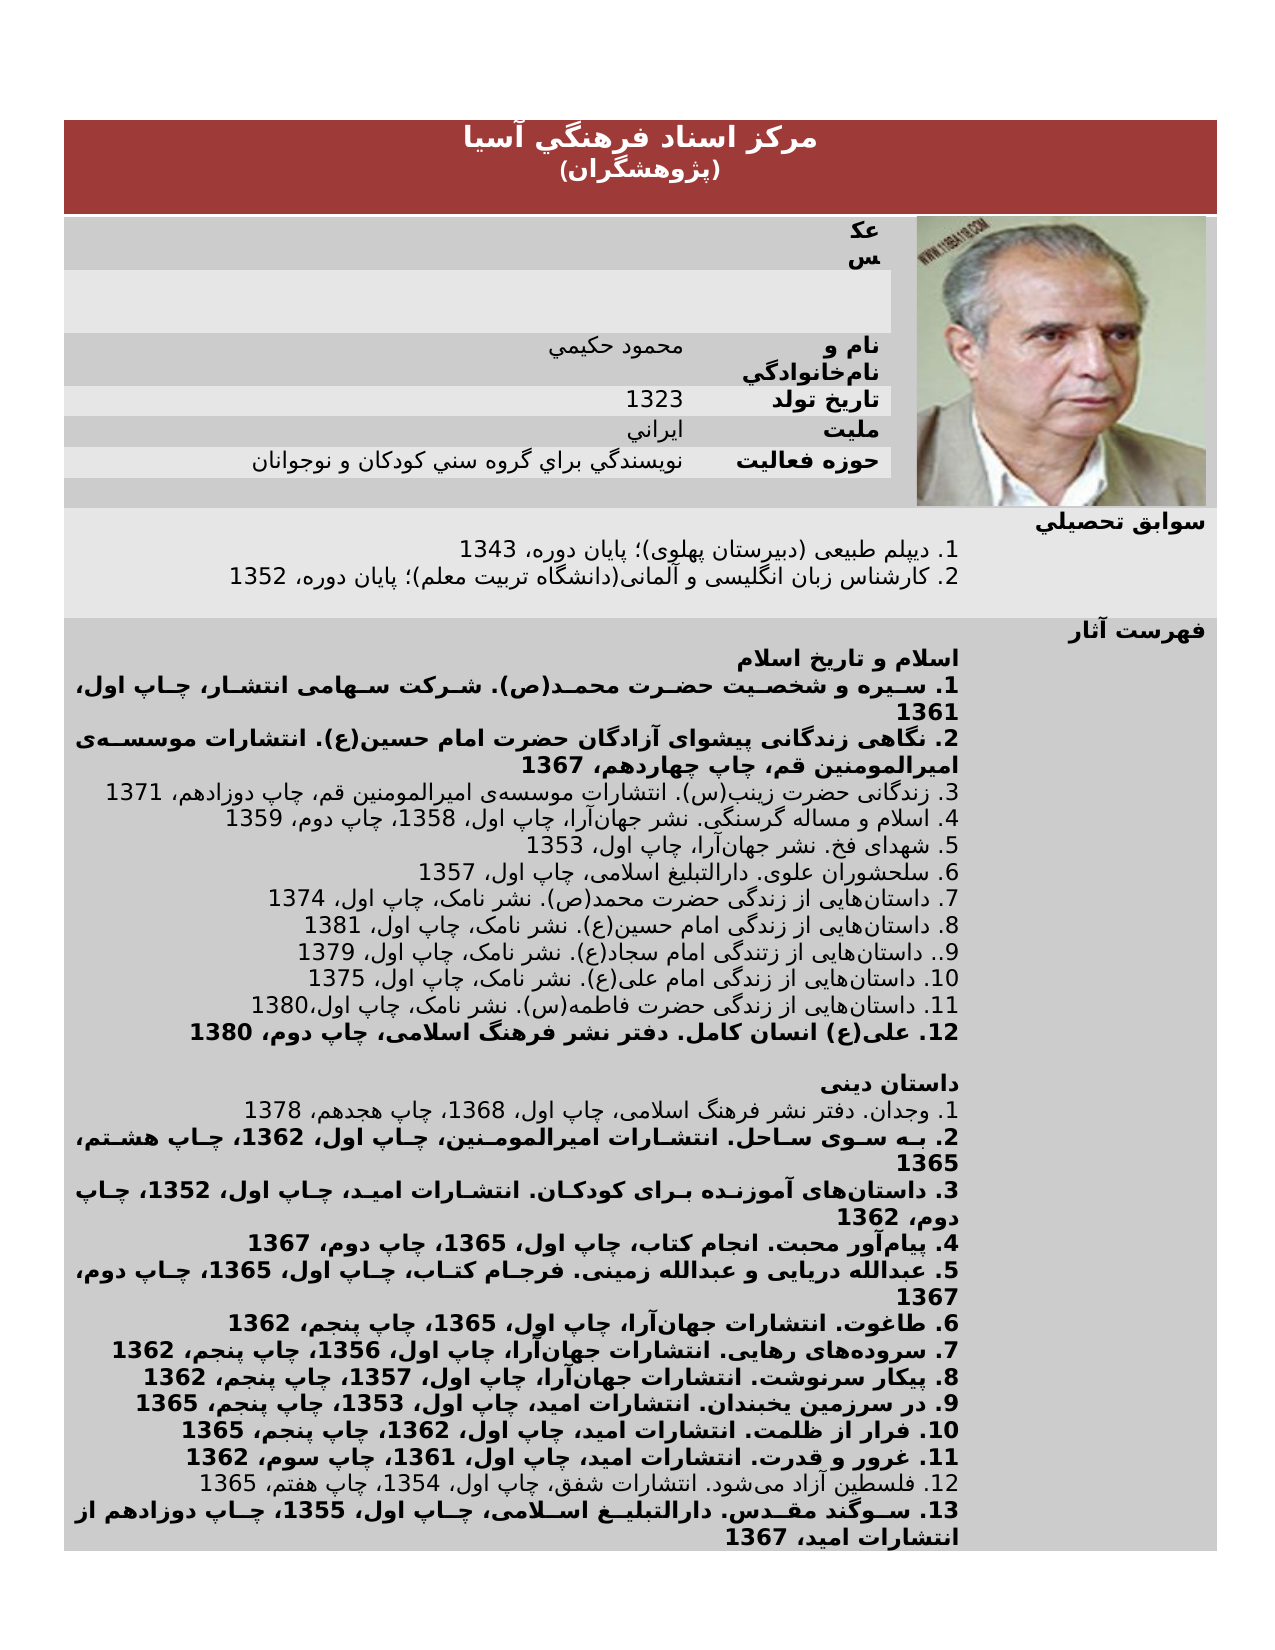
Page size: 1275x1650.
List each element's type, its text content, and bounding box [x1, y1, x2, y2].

picture [916, 216, 1206, 506]
table_cell سوابق تحصيلي [971, 508, 1217, 618]
table_cell ايراني [64, 416, 695, 447]
table_cell عكس [811, 217, 891, 270]
table_cell نام و نام‌خانوادگي [695, 333, 891, 386]
table_cell مليت [695, 416, 891, 447]
table_cell [64, 478, 891, 508]
table_cell [64, 270, 891, 332]
table_cell 1323 [64, 386, 695, 416]
table_cell نويسندگي براي گروه سني كودكان و نوجوانان [64, 447, 695, 478]
table_cell حوزه فعاليت [695, 447, 891, 478]
table_cell فهرست آثار [971, 618, 1217, 1551]
table_cell [64, 217, 811, 270]
table_cell محمود حكيمي [64, 333, 695, 386]
table_header مركز اسناد فرهنگي آسيا (پژوهشگران) [64, 120, 1217, 214]
table_cell [891, 217, 1217, 508]
table_cell 1. ديپلم طبيعی (دبيرستان پهلوی)؛ پايان دوره، 1343 2. کارشناس زبان انگليسی و آلمانی(دانشگاه تربيت معلم)؛ پايان دوره، 1352 [64, 508, 971, 618]
table_cell تاريخ تولد [695, 386, 891, 416]
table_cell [64, 618, 971, 1551]
